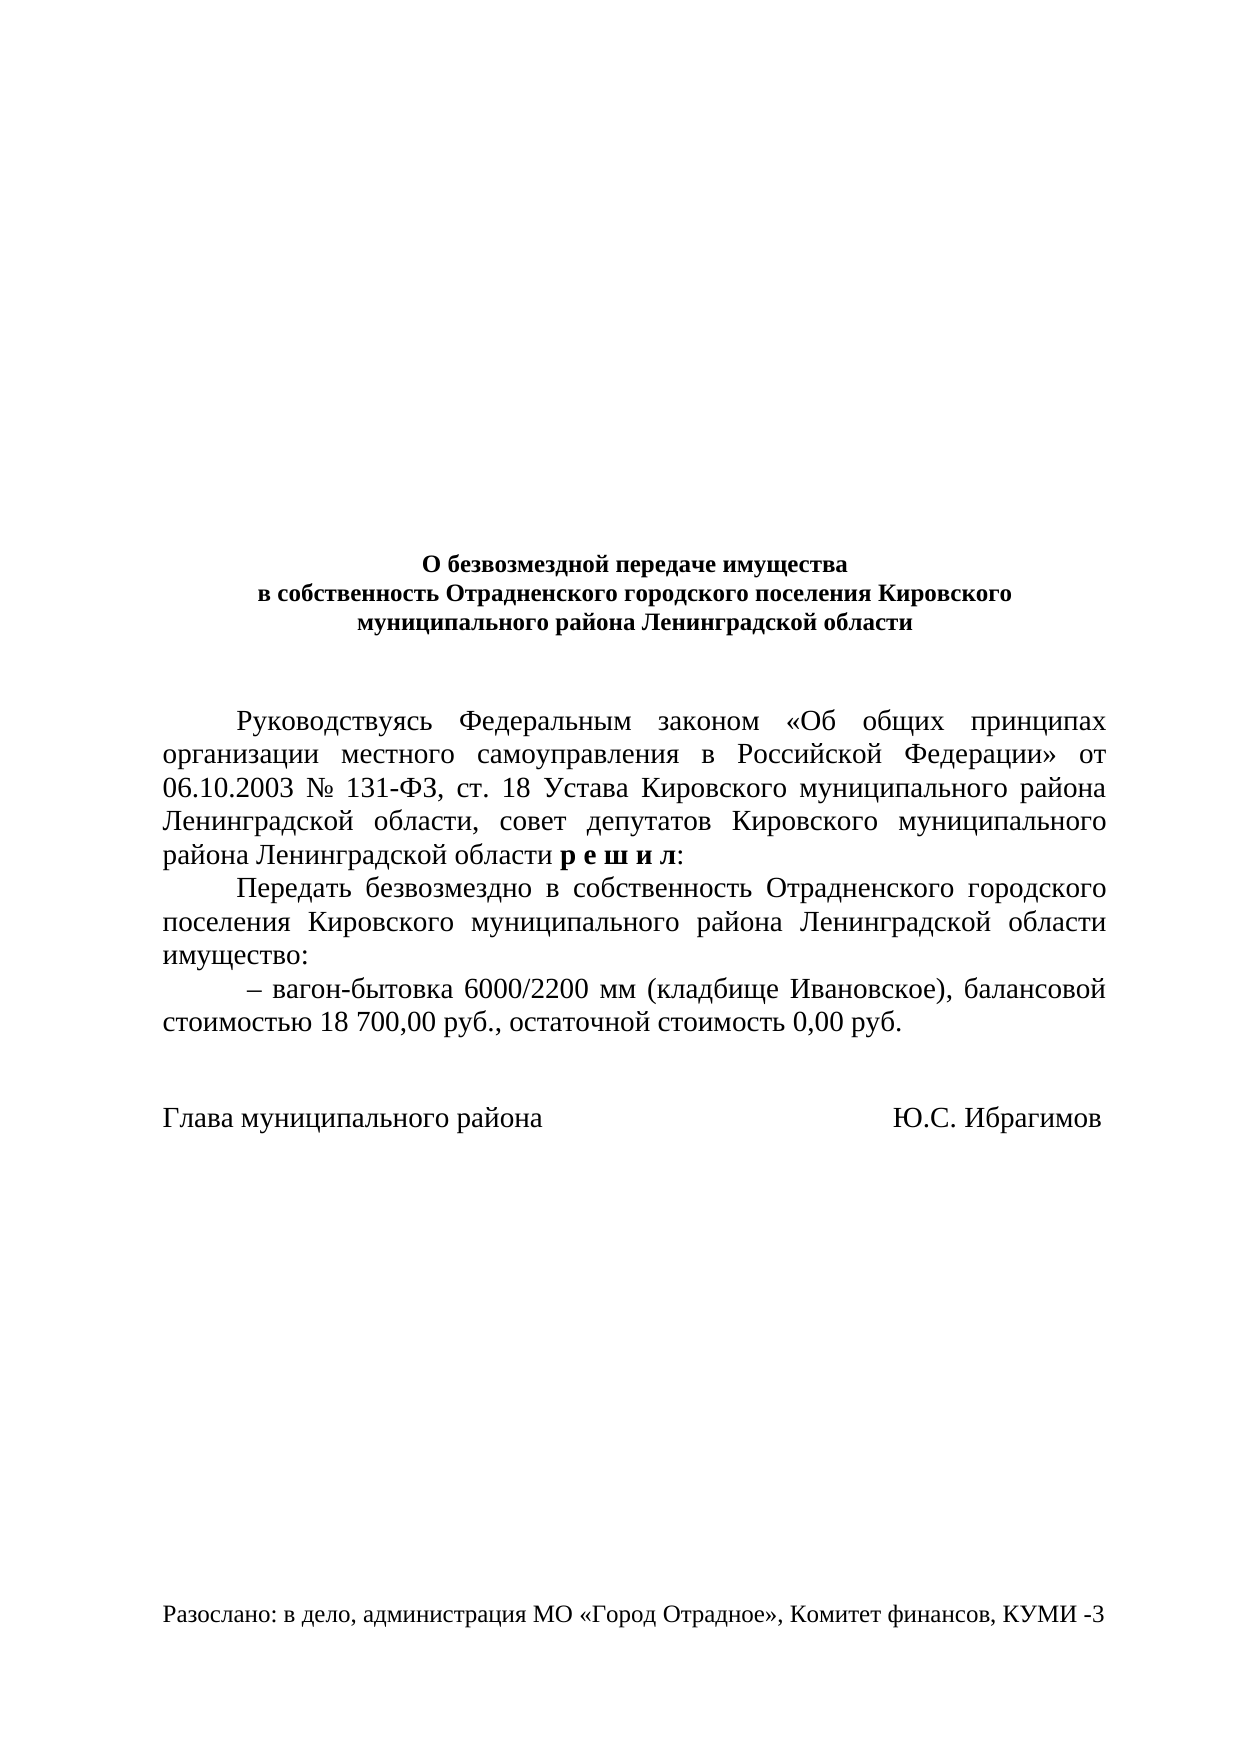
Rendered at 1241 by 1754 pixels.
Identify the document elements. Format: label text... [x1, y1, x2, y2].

text Глава муниципального района Ю.С. Ибрагимов [162, 1100, 1107, 1134]
text Передать безвозмездно в собственность Отрадненского городского поселения Кировского муниципального района Ленинградской области имущество: [162, 870, 1107, 971]
text – вагон-бытовка 6000/2200 мм (кладбище Ивановское), балансовой стоимостью 18 700,00 руб., остаточной стоимость 0,00 руб. [162, 971, 1107, 1038]
text в собственность Отрадненского городского поселения Кировского муниципального района Ленинградской области [162, 578, 1107, 636]
text О безвозмездной передаче имущества [162, 549, 1107, 578]
text Руководствуясь Федеральным законом «Об общих принципах организации местного самоуправления в Российской Федерации» от 06.10.2003 № 131-ФЗ, ст. 18 Устава Кировского муниципального района Ленинградской области, совет депутатов Кировского муниципального района Ленинградской области р е ш и л: [162, 703, 1107, 870]
text Разослано: в дело, администрация МО «Город Отрадное», Комитет финансов, КУМИ -3 [162, 1599, 1107, 1627]
